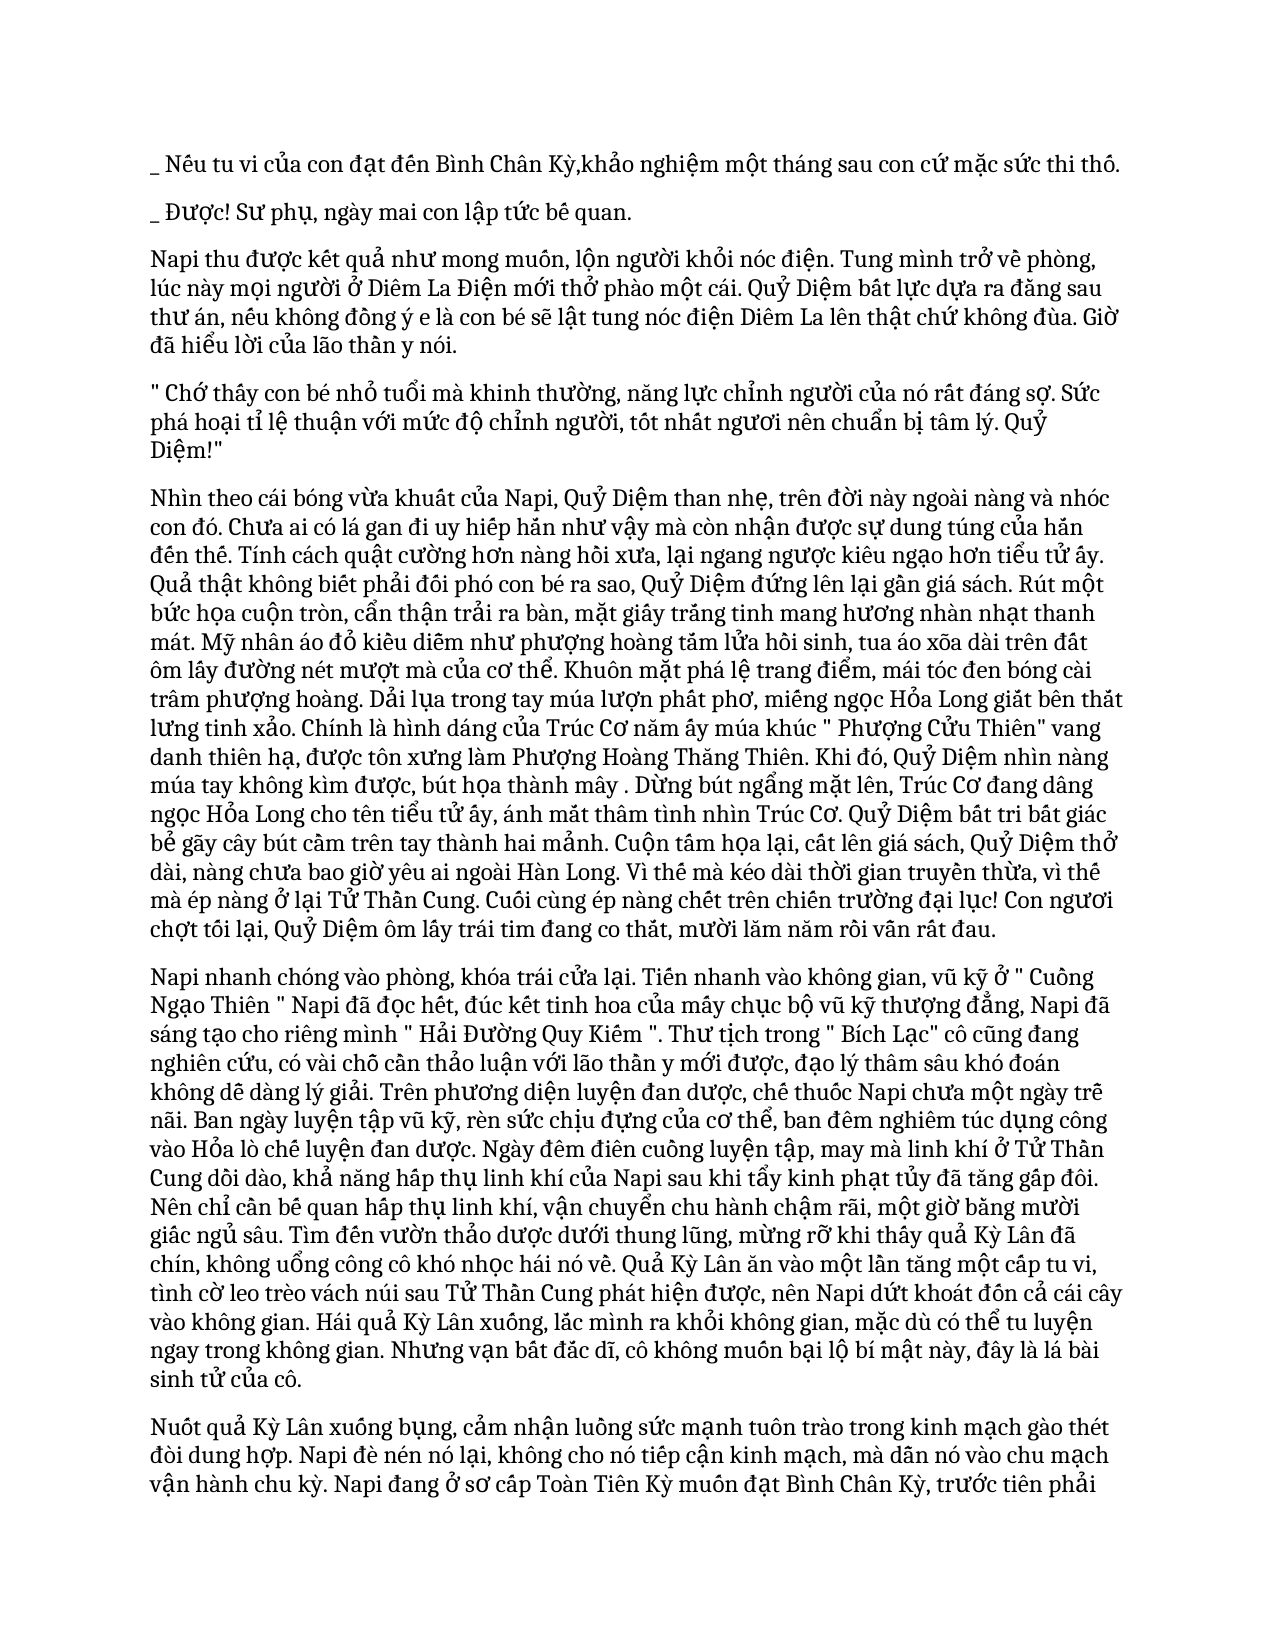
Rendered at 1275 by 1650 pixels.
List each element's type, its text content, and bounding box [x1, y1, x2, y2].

text _ Được! Sư phụ, ngày mai con lập tức bế quan. [150, 197, 1125, 226]
text Napi thu được kết quả như mong muốn, lộn người khỏi nóc điện. Tung mình trở về phòng, lúc này mọi người ở Diêm La Điện mới thở phào một cái. Quỷ Diệm bất lực dựa ra đằng sau thư án, nếu không đồng ý e là con bé sẽ lật tung nóc điện Diêm La lên thật chứ không đùa. Giờ đã hiểu lời của lão thần y nói. [150, 245, 1125, 360]
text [150, 1412, 1125, 1499]
text " Chớ thấy con bé nhỏ tuổi mà khinh thường, năng lực chỉnh người của nó rất đáng sợ. Sức phá hoại tỉ lệ thuận với mức độ chỉnh người, tốt nhất ngươi nên chuẩn bị tâm lý. Quỷ Diệm!" [150, 379, 1125, 465]
text Napi nhanh chóng vào phòng, khóa trái cửa lại. Tiến nhanh vào không gian, vũ kỹ ở " Cuồng Ngạo Thiên " Napi đã đọc hết, đúc kết tinh hoa của mấy chục bộ vũ kỹ thượng đẳng, Napi đã sáng tạo cho riêng mình " Hải Đường Quy Kiếm ". Thư tịch trong " Bích Lạc" cô cũng đang nghiên cứu, có vài chỗ cần thảo luận với lão thần y mới được, đạo lý thâm sâu khó đoán không dễ dàng lý giải. Trên phương diện luyện đan dược, chế thuốc Napi chưa một ngày trễ nãi. Ban ngày luyện tập vũ kỹ, rèn sức chịu đựng của cơ thể, ban đêm nghiêm túc dụng công vào Hỏa lò chế luyện đan dược. Ngày đêm điên cuồng luyện tập, may mà linh khí ở Tử Thần Cung dồi dào, khả năng hấp thụ linh khí của Napi sau khi tẩy kinh phạt tủy đã tăng gấp đôi. Nên chỉ cần bế quan hấp thụ linh khí, vận chuyển chu hành chậm rãi, một giờ bằng mười giấc ngủ sâu. Tìm đến vườn thảo dược dưới thung lũng, mừng rỡ khi thấy quả Kỳ Lân đã chín, không uổng công cô khó nhọc hái nó về. Quả Kỳ Lân ăn vào một lần tăng một cấp tu vi, tình cờ leo trèo vách núi sau Tử Thần Cung phát hiện được, nên Napi dứt khoát đốn cả cái cây vào không gian. Hái quả Kỳ Lân xuống, lắc mình ra khỏi không gian, mặc dù có thể tu luyện ngay trong không gian. Nhưng vạn bất đắc dĩ, cô không muốn bại lộ bí mật này, đây là lá bài sinh tử của cô. [150, 962, 1125, 1394]
text Nhìn theo cái bóng vừa khuất của Napi, Quỷ Diệm than nhẹ, trên đời này ngoài nàng và nhóc con đó. Chưa ai có lá gan đi uy hiếp hắn như vậy mà còn nhận được sự dung túng của hắn đến thế. Tính cách quật cường hơn nàng hồi xưa, lại ngang ngược kiêu ngạo hơn tiểu tử ấy. Quả thật không biết phải đối phó con bé ra sao, Quỷ Diệm đứng lên lại gần giá sách. Rút một bức họa cuộn tròn, cẩn thận trải ra bàn, mặt giấy trắng tinh mang hương nhàn nhạt thanh mát. Mỹ nhân áo đỏ kiều diễm như phượng hoàng tắm lửa hồi sinh, tua áo xõa dài trên đất ôm lấy đường nét mượt mà của cơ thể. Khuôn mặt phá lệ trang điểm, mái tóc đen bóng cài trâm phượng hoàng. Dải lụa trong tay múa lượn phất phơ, miếng ngọc Hỏa Long giắt bên thắt lưng tinh xảo. Chính là hình dáng của Trúc Cơ năm ấy múa khúc " Phượng Cửu Thiên" vang danh thiên hạ, được tôn xưng làm Phượng Hoàng Thăng Thiên. Khi đó, Quỷ Diệm nhìn nàng múa tay không kìm được, bút họa thành mây . Dừng bút ngẩng mặt lên, Trúc Cơ đang dâng ngọc Hỏa Long cho tên tiểu tử ấy, ánh mắt thâm tình nhìn Trúc Cơ. Quỷ Diệm bất tri bất giác bẻ gãy cây bút cầm trên tay thành hai mảnh. Cuộn tấm họa lại, cất lên giá sách, Quỷ Diệm thở dài, nàng chưa bao giờ yêu ai ngoài Hàn Long. Vì thế mà kéo dài thời gian truyền thừa, vì thế mà ép nàng ở lại Tử Thần Cung. Cuối cùng ép nàng chết trên chiến trường đại lục! Con ngươi chợt tối lại, Quỷ Diệm ôm lấy trái tim đang co thắt, mười lăm năm rồi vẫn rất đau. [150, 484, 1125, 944]
text _ Nếu tu vi của con đạt đến Bình Chân Kỳ,khảo nghiệm một tháng sau con cứ mặc sức thi thố. [150, 150, 1125, 179]
